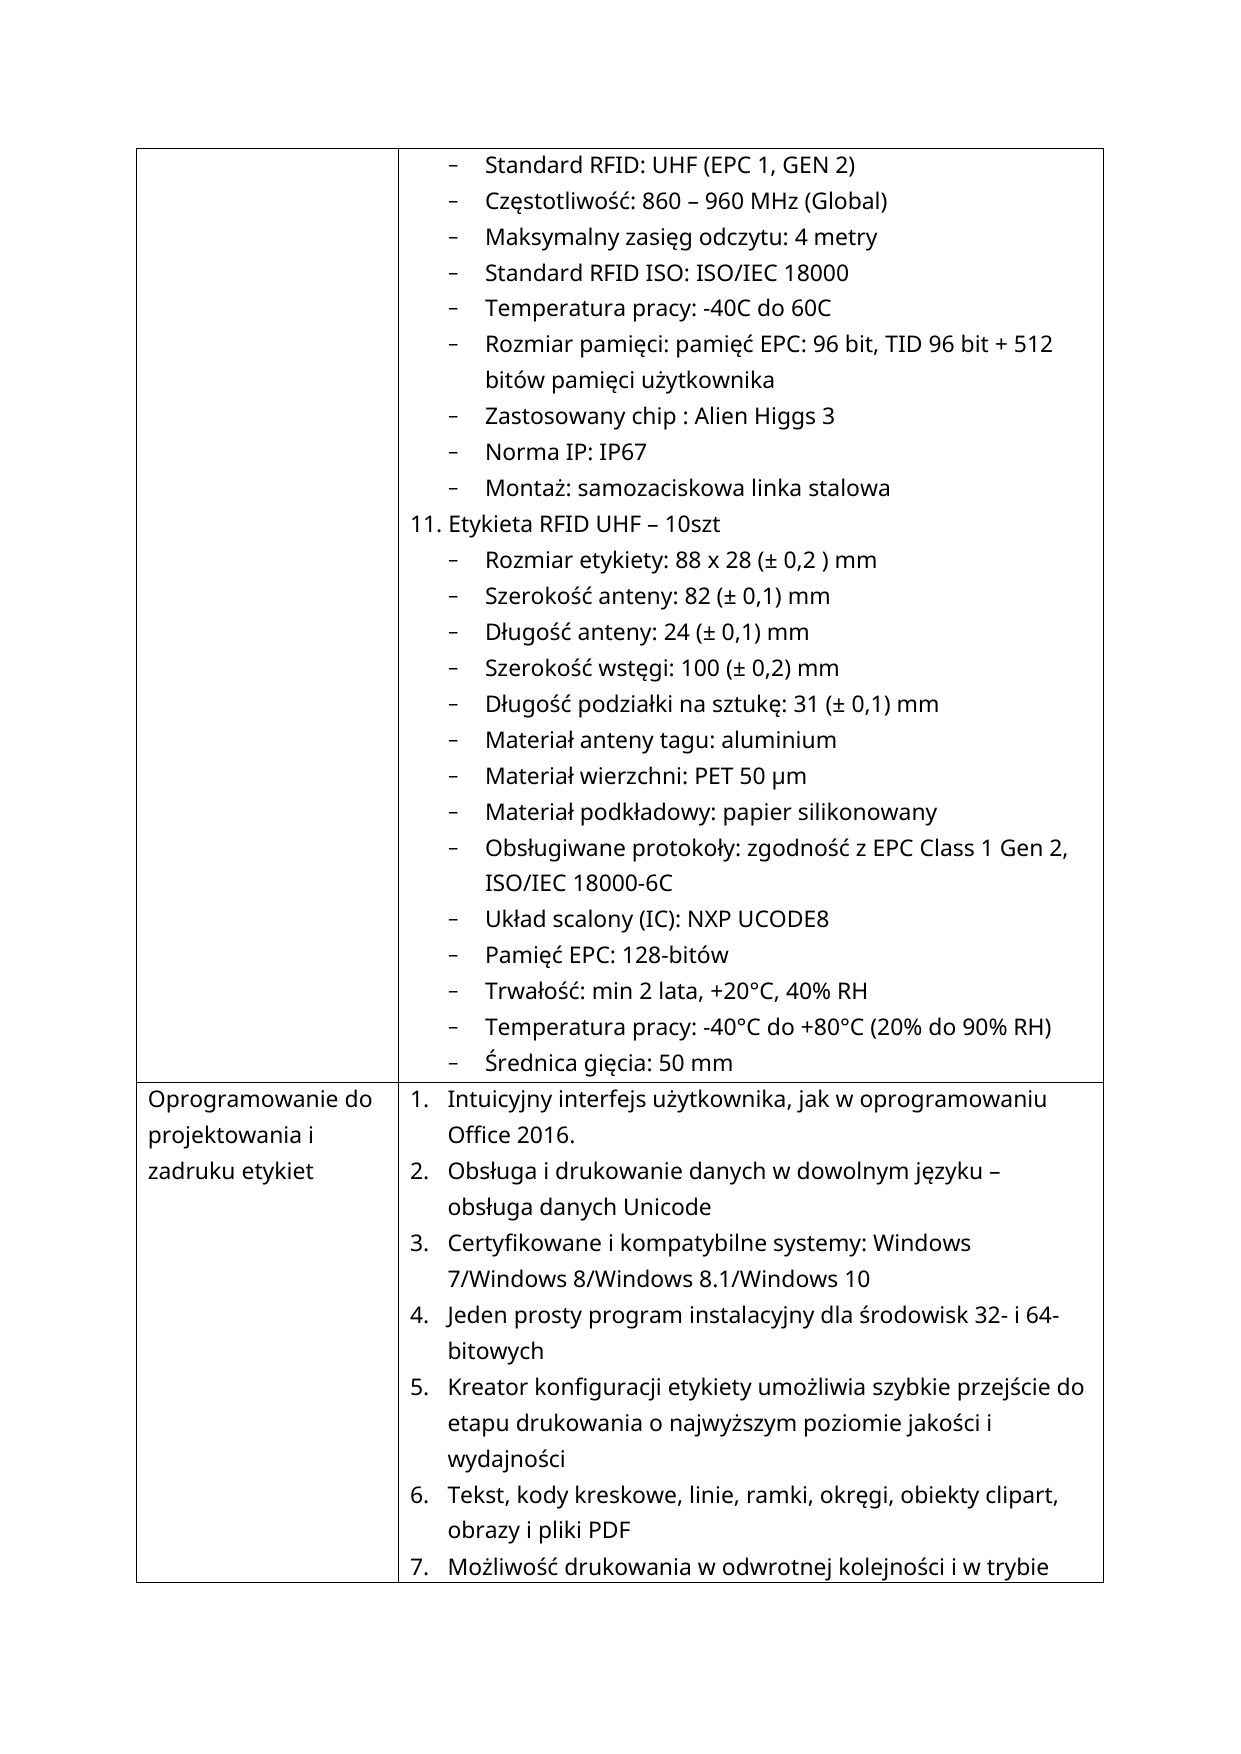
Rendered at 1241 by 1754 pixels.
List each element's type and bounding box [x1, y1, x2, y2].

table_cell [399, 149, 1103, 1082]
table_cell [137, 149, 398, 1082]
table_cell [137, 1083, 398, 1582]
table_cell [399, 1083, 1103, 1582]
